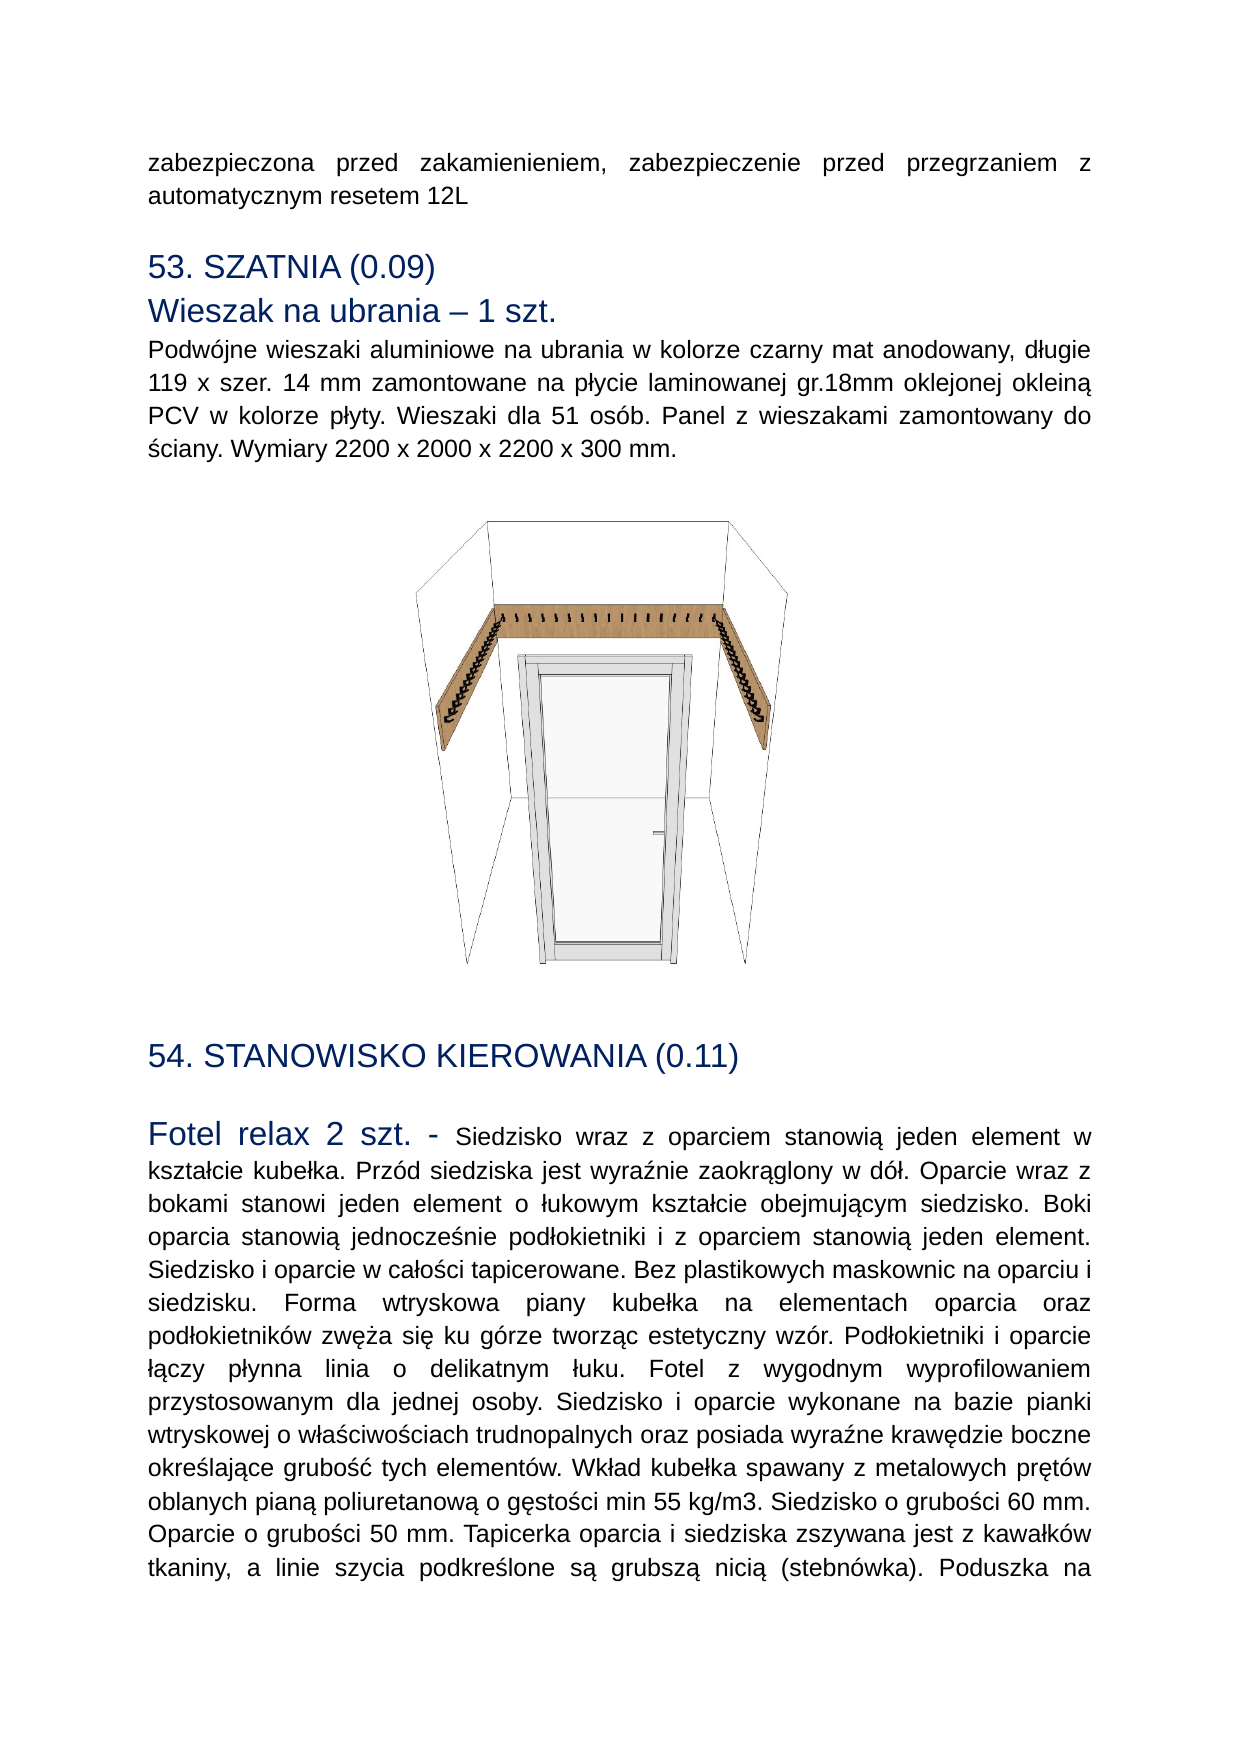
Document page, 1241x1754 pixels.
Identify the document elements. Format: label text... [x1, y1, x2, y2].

text 53. SZATNIA (0.09) [148, 247, 1093, 285]
text 54. STANOWISKO KIEROWANIA (0.11) [148, 1036, 1093, 1075]
picture [147, 467, 1093, 999]
text Podwójne wieszaki aluminiowe na ubrania w kolorze czarny mat anodowany, długie 119 x szer. 14 mm zamontowane na płycie laminowanej gr.18mm oklejonej okleiną PCV w kolorze płyty. Wieszaki dla 51 osób. Panel z wieszakami zamontowany do ściany. Wymiary 2200 x 2000 x 2200 x 300 mm. [148, 335, 1093, 463]
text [148, 148, 1093, 209]
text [148, 1113, 1093, 1581]
text Wieszak na ubrania – 1 szt. [148, 291, 1093, 329]
